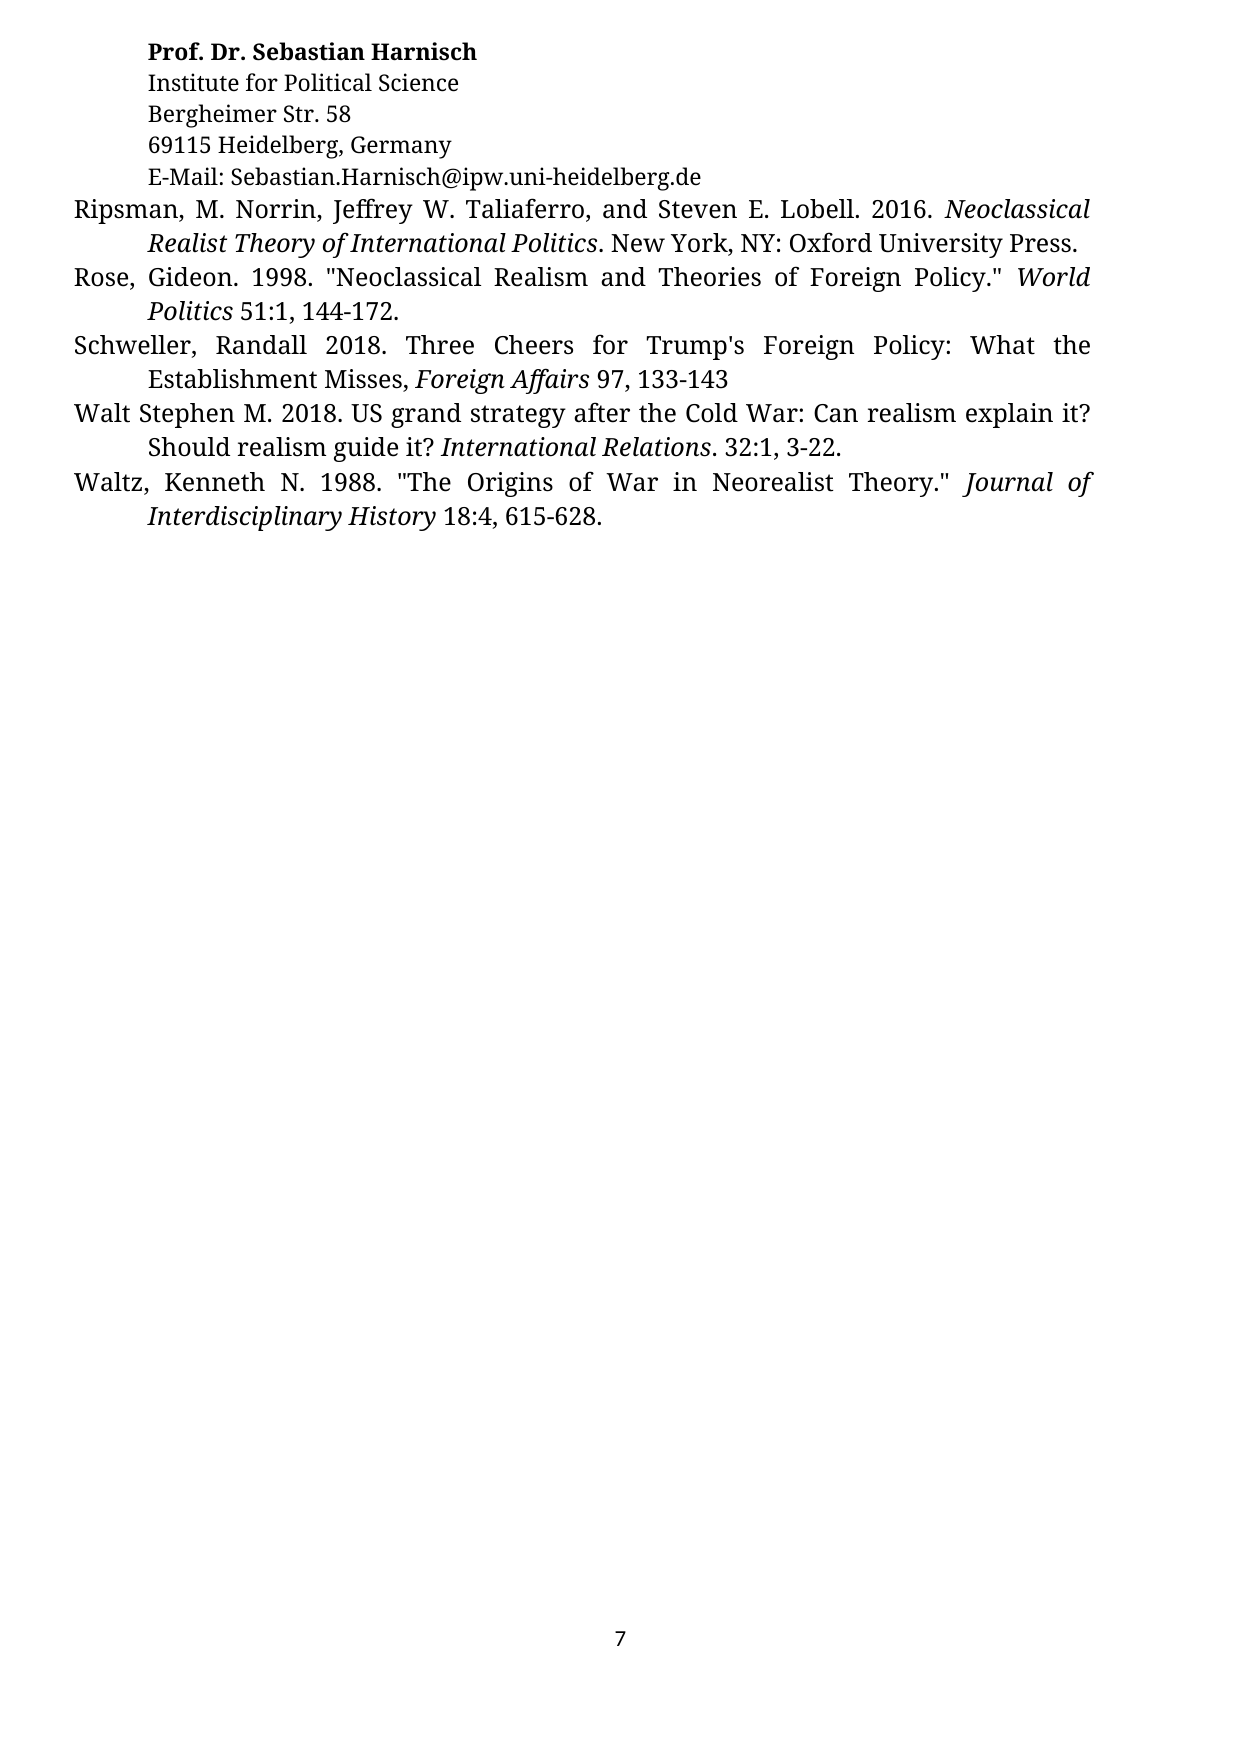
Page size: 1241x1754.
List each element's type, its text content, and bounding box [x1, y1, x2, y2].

text Walt Stephen M. 2018. US grand strategy after the Cold War: Can realism explain it? Should realism guide it? International Relations. 32:1, 3-22. [74, 396, 1093, 464]
text Waltz, Kenneth N. 1988. "The Origins of War in Neorealist Theory." Journal of Interdisciplinary History 18:4, 615-628. [74, 464, 1093, 532]
text Rose, Gideon. 1998. "Neoclassical Realism and Theories of Foreign Policy." World Politics 51:1, 144-172. [74, 260, 1093, 328]
text Ripsman, M. Norrin, Jeffrey W. Taliaferro, and Steven E. Lobell. 2016. Neoclassical Realist Theory of International Politics. New York, NY: Oxford University Press. [74, 192, 1093, 260]
text Schweller, Randall 2018. Three Cheers for Trump's Foreign Policy: What the Establishment Misses, Foreign Affairs 97, 133-143 [74, 328, 1093, 396]
